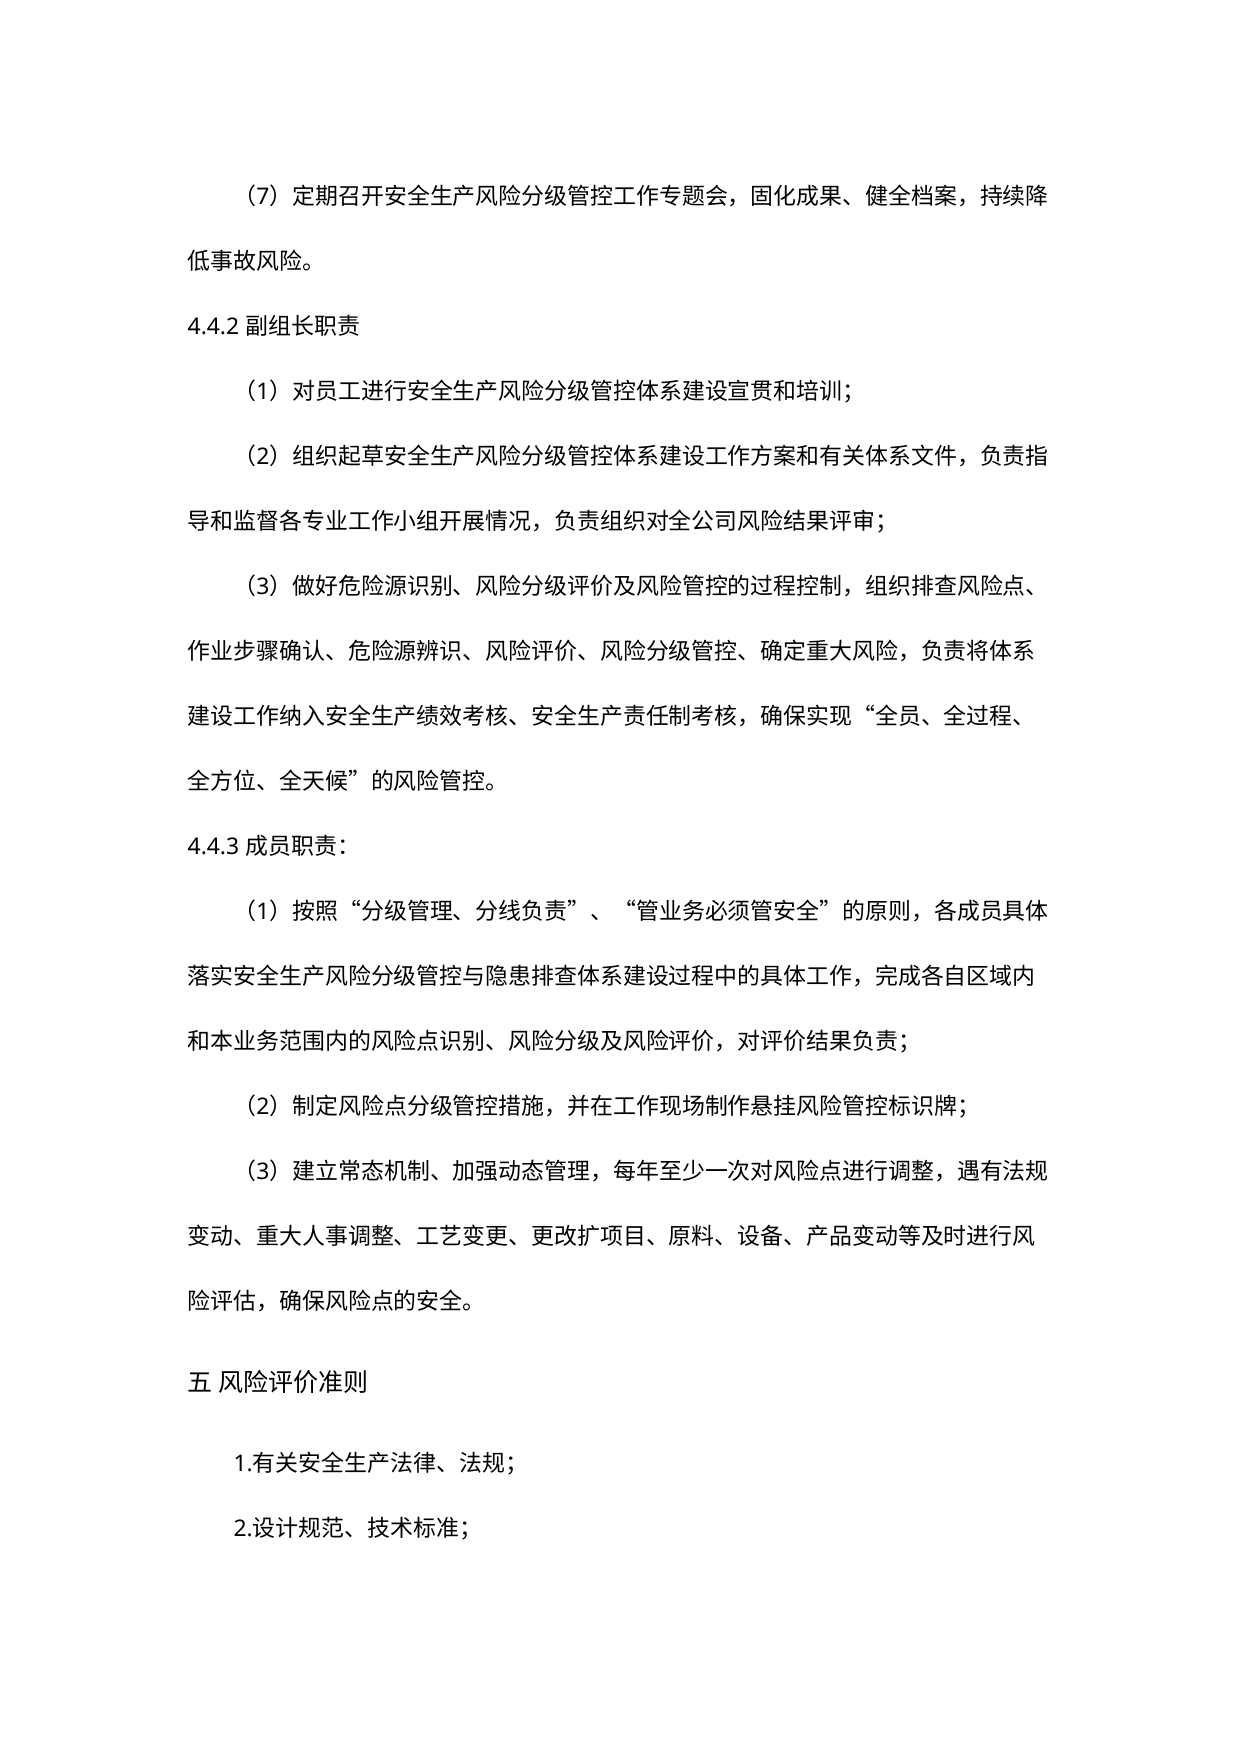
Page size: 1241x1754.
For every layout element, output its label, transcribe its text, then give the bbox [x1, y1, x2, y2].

text （1）按照“分级管理、分线负责”、“管业务必须管安全”的原则，各成员具体落实安全生产风险分级管控与隐患排查体系建设过程中的具体工作，完成各自区域内和本业务范围内的风险点识别、风险分级及风险评价，对评价结果负责； [187, 877, 1053, 1072]
text （7）定期召开安全生产风险分级管控工作专题会，固化成果、健全档案，持续降低事故风险。 [187, 162, 1053, 292]
text 4.4.2 副组长职责 [187, 292, 1053, 357]
list 五 风险评价准则 [187, 1348, 1053, 1413]
text 2.设计规范、技术标准； [187, 1494, 1053, 1559]
text （2）组织起草安全生产风险分级管控体系建设工作方案和有关体系文件，负责指导和监督各专业工作小组开展情况，负责组织对全公司风险结果评审； [187, 422, 1053, 552]
text （3）做好危险源识别、风险分级评价及风险管控的过程控制，组织排查风险点、作业步骤确认、危险源辨识、风险评价、风险分级管控、确定重大风险，负责将体系建设工作纳入安全生产绩效考核、安全生产责任制考核，确保实现“全员、全过程、全方位、全天候”的风险管控。 [187, 552, 1053, 812]
text （2）制定风险点分级管控措施，并在工作现场制作悬挂风险管控标识牌； [187, 1072, 1053, 1137]
text 4.4.3 成员职责： [187, 812, 1053, 877]
text （1）对员工进行安全生产风险分级管控体系建设宣贯和培训； [187, 357, 1053, 422]
text （3）建立常态机制、加强动态管理，每年至少一次对风险点进行调整，遇有法规变动、重大人事调整、工艺变更、更改扩项目、原料、设备、产品变动等及时进行风险评估，确保风险点的安全。 [187, 1137, 1053, 1332]
text 1.有关安全生产法律、法规； [187, 1429, 1053, 1494]
